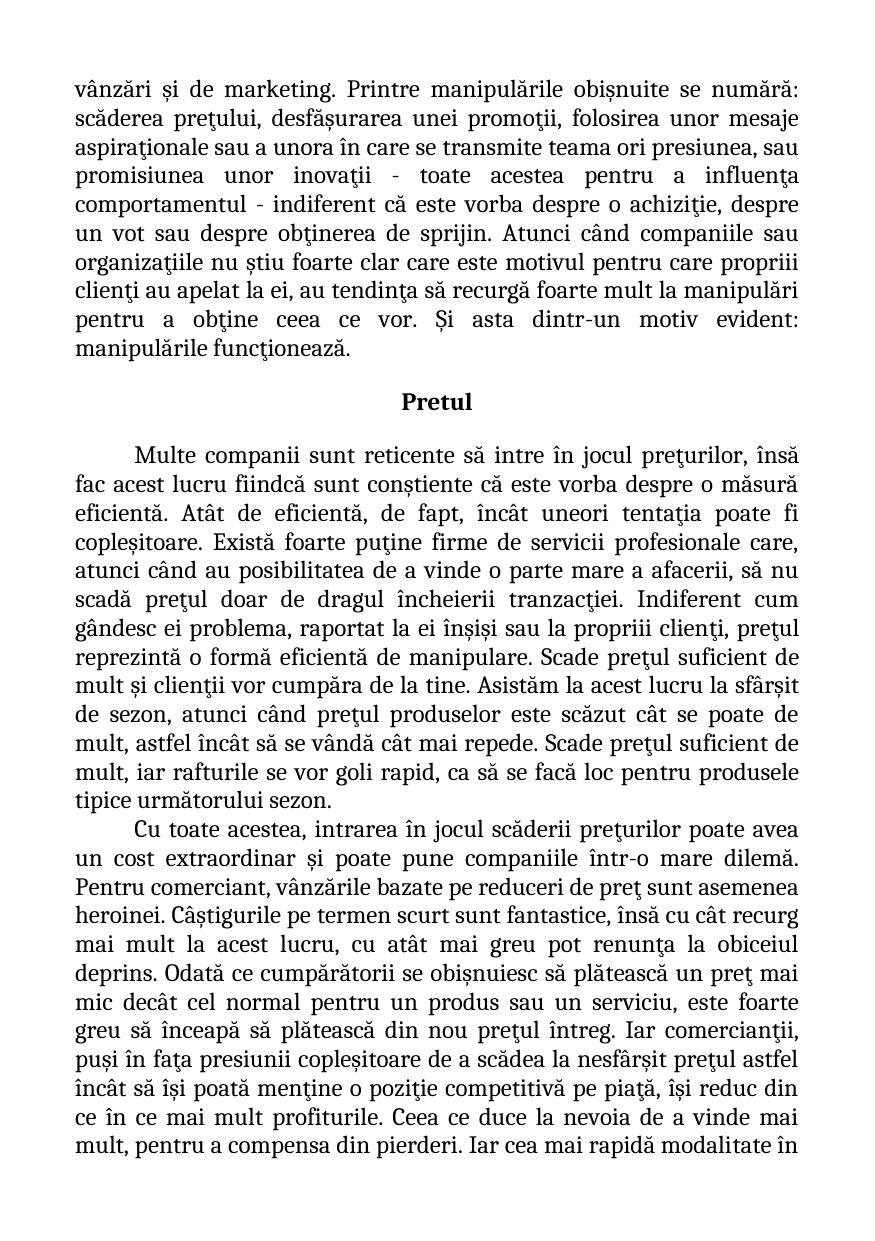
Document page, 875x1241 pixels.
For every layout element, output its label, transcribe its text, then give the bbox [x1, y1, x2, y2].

text Multe companii sunt reticente să intre în jocul preţurilor, însă fac acest lucru fiindcă sunt conştiente că este vorba despre o măsură eficientă. Atât de eficientă, de fapt, încât uneori tentaţia poate fi copleşitoare. Există foarte puţine firme de servicii profesionale care, atunci când au posibilitatea de a vinde o parte mare a afacerii, să nu scadă preţul doar de dragul încheierii tranzacţiei. Indiferent cum gândesc ei problema, raportat la ei înşişi sau la propriii clienţi, preţul reprezintă o formă eficientă de manipulare. Scade preţul suficient de mult şi clienţii vor cumpăra de la tine. Asistăm la acest lucru la sfârşit de sezon, atunci când preţul produselor este scăzut cât se poate de mult, astfel încât să se vândă cât mai repede. Scade preţul suficient de mult, iar rafturile se vor goli rapid, ca să se facă loc pentru produsele tipice următorului sezon. [75, 441, 799, 815]
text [75, 75, 799, 362]
subtitle Pretul [75, 387, 799, 416]
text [75, 815, 799, 1160]
